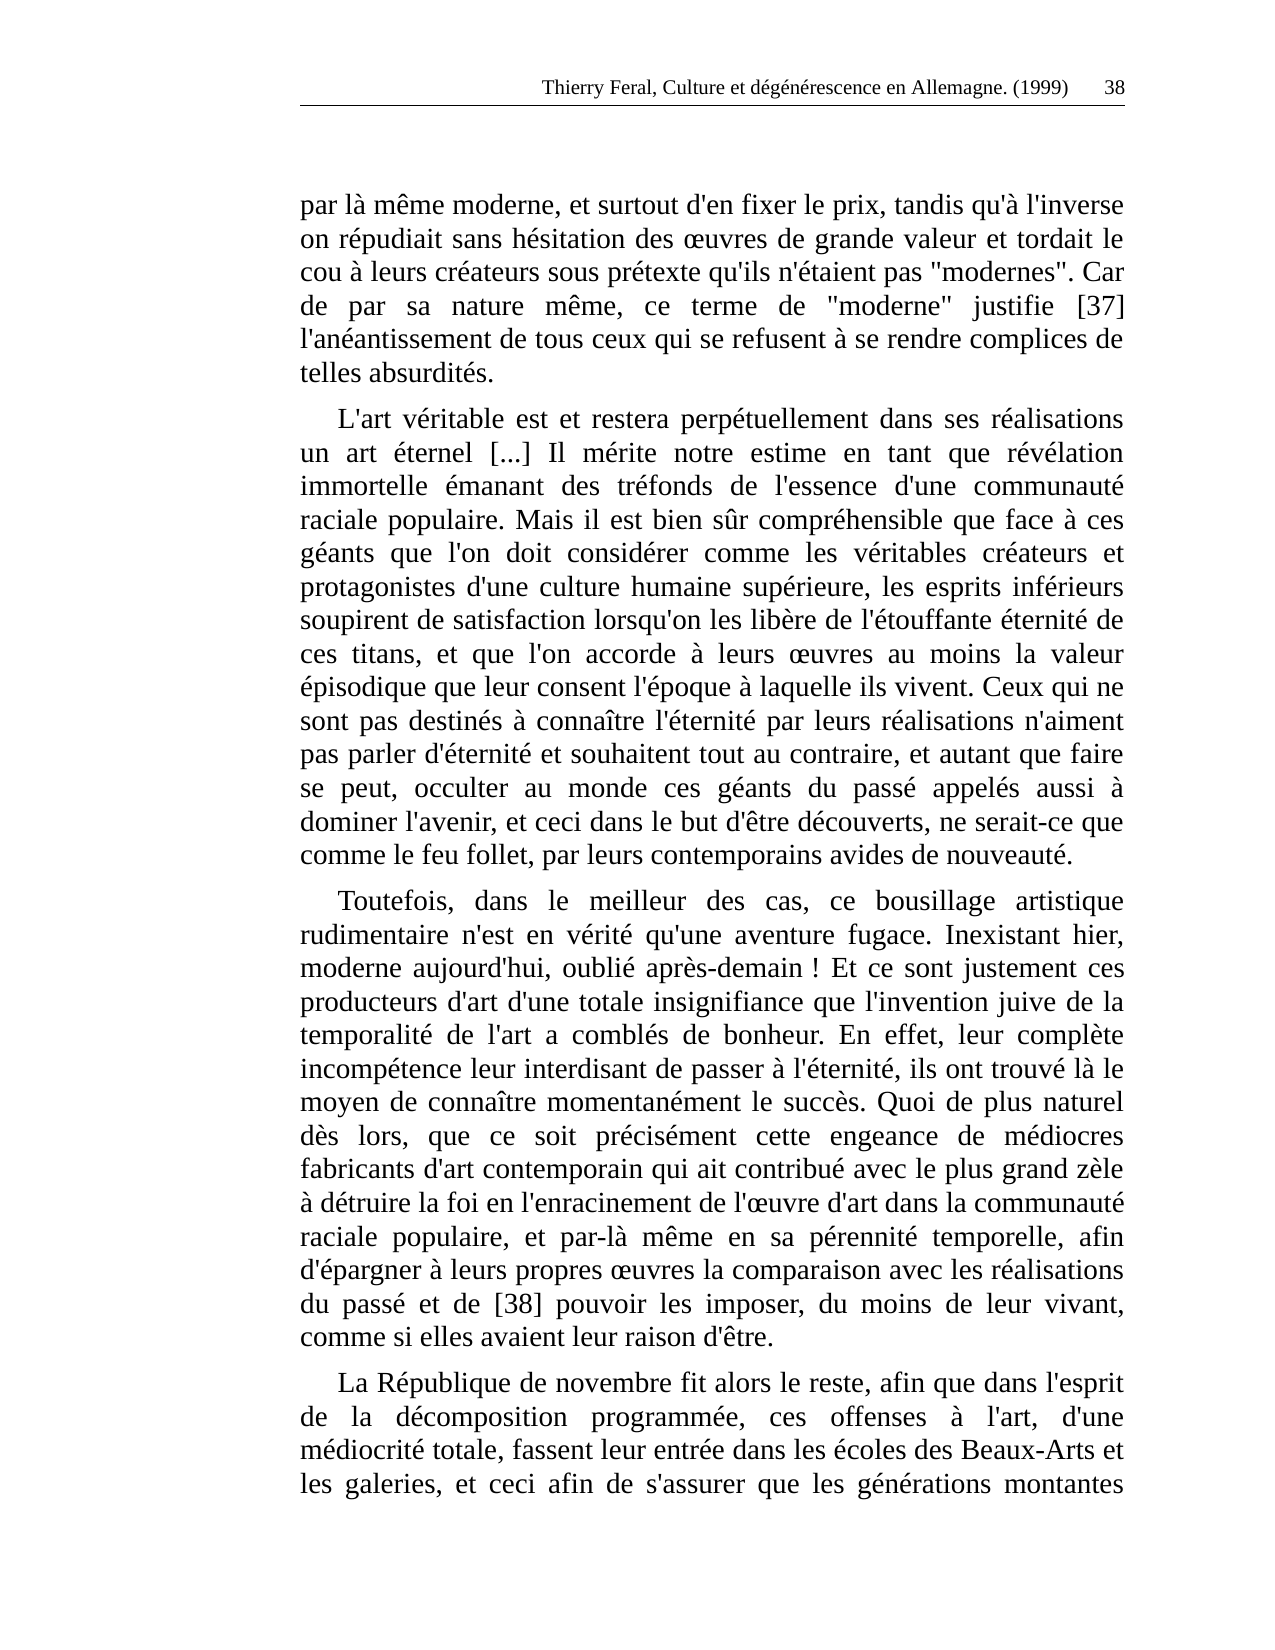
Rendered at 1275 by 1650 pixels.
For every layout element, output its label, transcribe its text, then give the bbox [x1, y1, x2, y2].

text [300, 187, 1125, 389]
text L'art véritable est et restera perpétuellement dans ses réalisations un art éternel [...] Il mérite notre estime en tant que révélation immortelle émanant des tréfonds de l'essence d'une communauté raciale populaire. Mais il est bien sûr compréhensible que face à ces géants que l'on doit considérer comme les véritables créateurs et protagonistes d'une culture humaine supérieure, les esprits inférieurs soupirent de satisfaction lorsqu'on les libère de l'étouffante éternité de ces titans, et que l'on accorde à leurs œuvres au moins la valeur épisodique que leur consent l'époque à laquelle ils vivent. Ceux qui ne sont pas destinés à connaître l'éternité par leurs réalisations n'aiment pas parler d'éternité et souhaitent tout au contraire, et autant que faire se peut, occulter au monde ces géants du passé appelés aussi à dominer l'avenir, et ceci dans le but d'être découverts, ne serait-ce que comme le feu follet, par leurs contemporains avides de nouveauté. [300, 401, 1125, 871]
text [300, 1365, 1125, 1499]
text Toutefois, dans le meilleur des cas, ce bousillage artistique rudimentaire n'est en vérité qu'une aventure fugace. Inexistant hier, moderne aujourd'hui, oublié après-demain ! Et ce sont justement ces producteurs d'art d'une totale insignifiance que l'invention juive de la temporalité de l'art a comblés de bonheur. En effet, leur complète incompétence leur interdisant de passer à l'éternité, ils ont trouvé là le moyen de connaître momentanément le succès. Quoi de plus naturel dès lors, que ce soit précisément cette engeance de médiocres fabricants d'art contemporain qui ait contribué avec le plus grand zèle à détruire la foi en l'enracinement de l'œuvre d'art dans la communauté raciale populaire, et par-là même en sa pérennité temporelle, afin d'épargner à leurs propres œuvres la comparaison avec les réalisations du passé et de [38] pouvoir les imposer, du moins de leur vivant, comme si elles avaient leur raison d'être. [300, 883, 1125, 1353]
